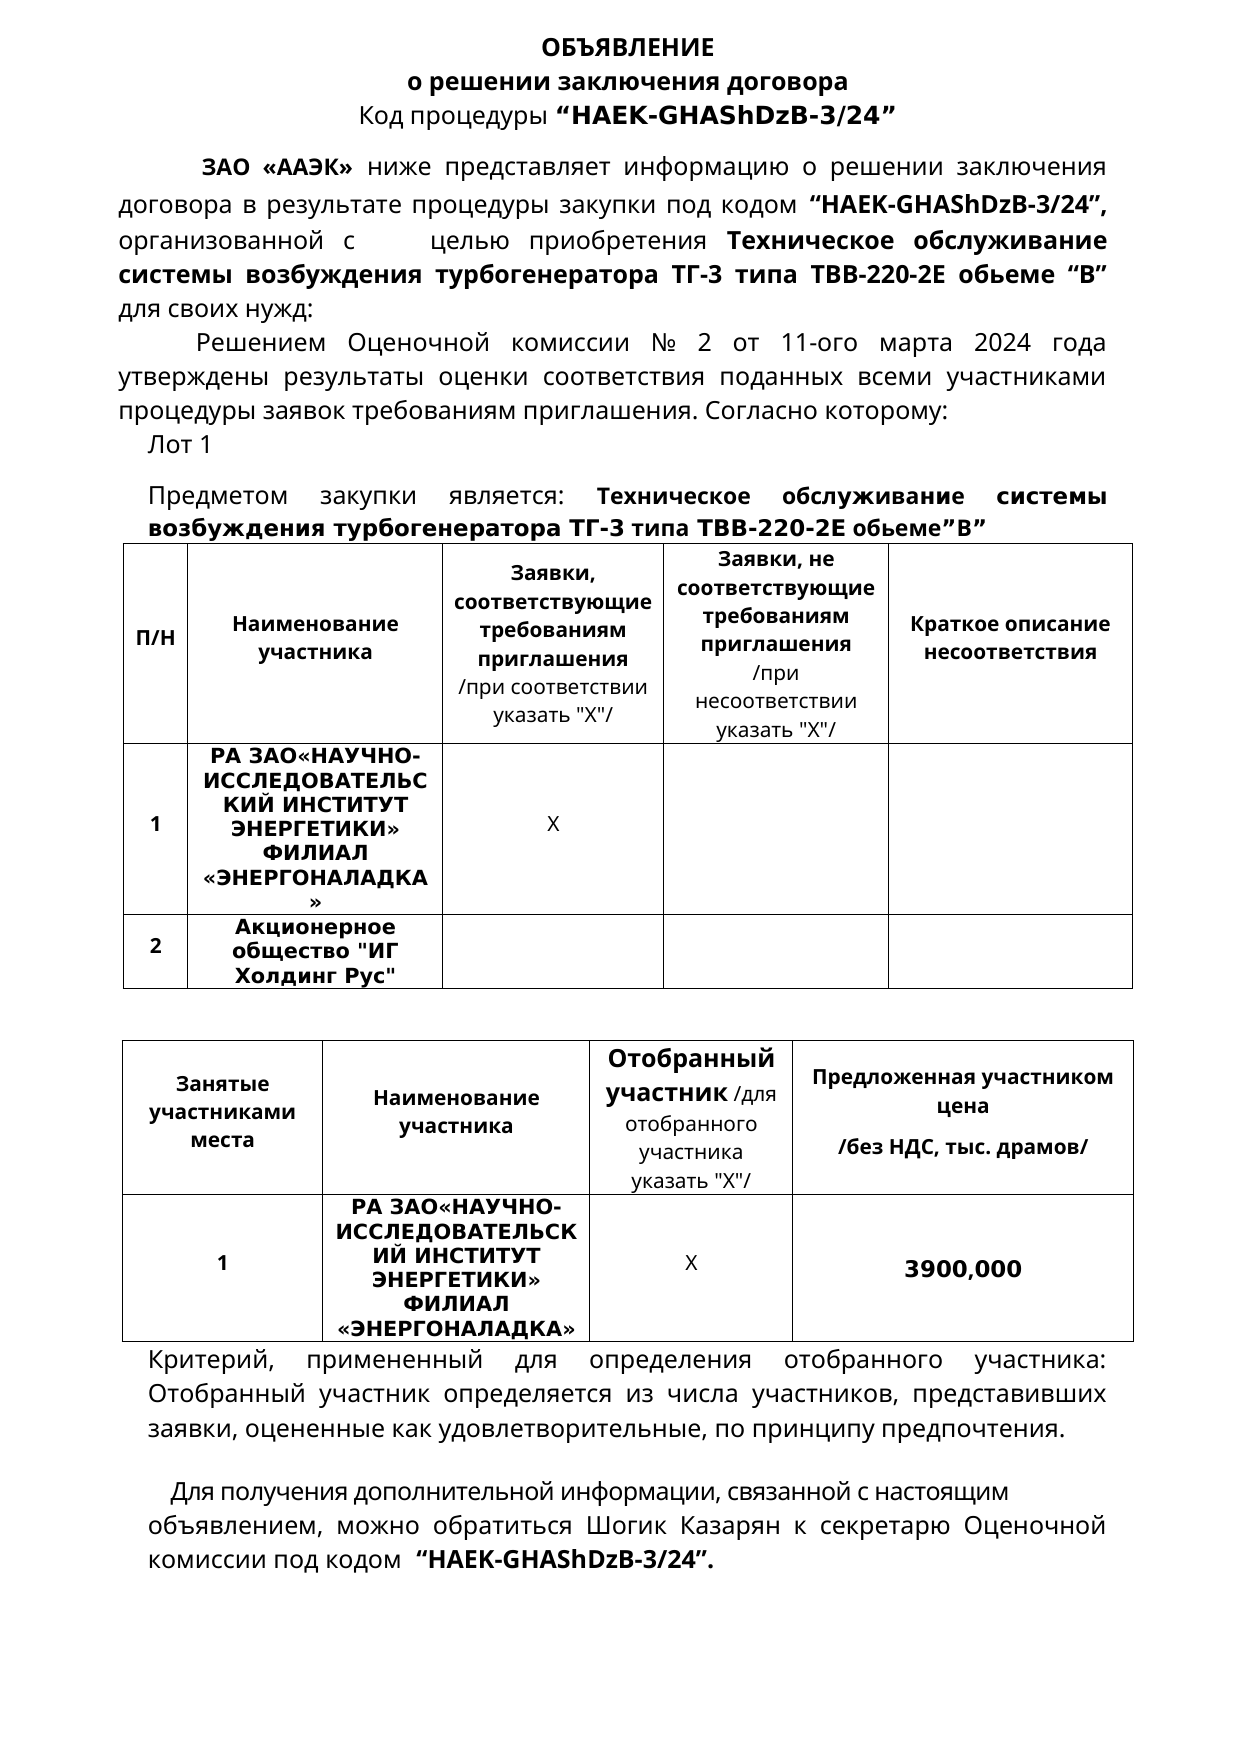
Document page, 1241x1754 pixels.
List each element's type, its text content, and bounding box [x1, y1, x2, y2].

table_cell [889, 744, 1132, 914]
table_header П/Н [124, 544, 187, 743]
text Критерий, примененный для определения отобранного участника: Отобранный участник определяется из числа участников, представивших заявки, оцененные как удовлетворительные, по принципу предпочтения. [148, 1342, 1107, 1444]
table_cell [889, 915, 1132, 988]
text ОБЪЯВЛЕНИЕ [148, 29, 1107, 64]
table_cell X [443, 744, 663, 914]
text Решением Оценочной комиссии № 2 от 11-ого марта 2024 года утверждены результаты оценки соответствия поданных всеми участниками процедуры заявок требованиям приглашения. Согласно которому: [118, 325, 1107, 427]
subtitle ЗАО «ААЭК» ниже представляет информацию о решении заключения договора в результате процедуры закупки под кодом “HAEK-GHAShDzB-3/24”, организованной с целью приобретения Техническое обслуживание системы возбуждения турбогенератора ТГ-3 типа ТВВ-220-2Е обьеме “В” для своих нужд: [118, 149, 1107, 325]
table_cell РА ЗАО«НАУЧНО-ИССЛЕДОВАТЕЛЬСКИЙ ИНСТИТУТ ЭНЕРГЕТИКИ» ФИЛИАЛ «ЭНЕРГОНАЛАДКА» [323, 1195, 589, 1341]
text Лот 1 [148, 427, 1107, 461]
table_header Заявки, соответствующие требованиям приглашения /при соответствии указать "X"/ [443, 544, 663, 743]
table_cell 3900,000 [793, 1195, 1133, 1341]
table_cell 1 [124, 744, 187, 914]
table_header Предложенная участником цена /без НДС, тыс. драмов/ [793, 1041, 1133, 1194]
table_header Наименование участника [323, 1041, 589, 1194]
text Предметом закупки является: Техническое обслуживание системы возбуждения турбогенератора ТГ-3 типа ТВВ-220-2Е обьеме”В” [148, 478, 1107, 543]
table_cell X [590, 1195, 792, 1341]
table_cell [664, 915, 888, 988]
table_cell 2 [124, 915, 187, 988]
subtitle Код процедуры “HAEK-GHAShDzB-3/24” [148, 98, 1107, 132]
text о решении заключения договора [148, 64, 1107, 98]
table_header Отобранный участник /для отобранного участника указать "X"/ [590, 1041, 792, 1194]
table_header Краткое описание несоответствия [889, 544, 1132, 743]
table_cell [443, 915, 663, 988]
table_header Заявки, не соответствующие требованиям приглашения /при несоответствии указать "X"/ [664, 544, 888, 743]
text объявлением, можно обратиться Шогик Казарян к секретарю Оценочной комиссии под кодом “HAEK-GHAShDzB-3/24”. [148, 1507, 1107, 1576]
table_cell [664, 744, 888, 914]
table_cell 1 [123, 1195, 322, 1341]
table_cell РА ЗАО«НАУЧНО-ИССЛЕДОВАТЕЛЬСКИЙ ИНСТИТУТ ЭНЕРГЕТИКИ» ФИЛИАЛ «ЭНЕРГОНАЛАДКА» [188, 744, 442, 914]
table_header Наименование участника [188, 544, 442, 743]
table_cell Акционерное общество "ИГ Холдинг Рус" [188, 915, 442, 988]
table_header Занятые участниками места [123, 1041, 322, 1194]
text Для получения дополнительной информации, связанной с настоящим [148, 1473, 1107, 1507]
